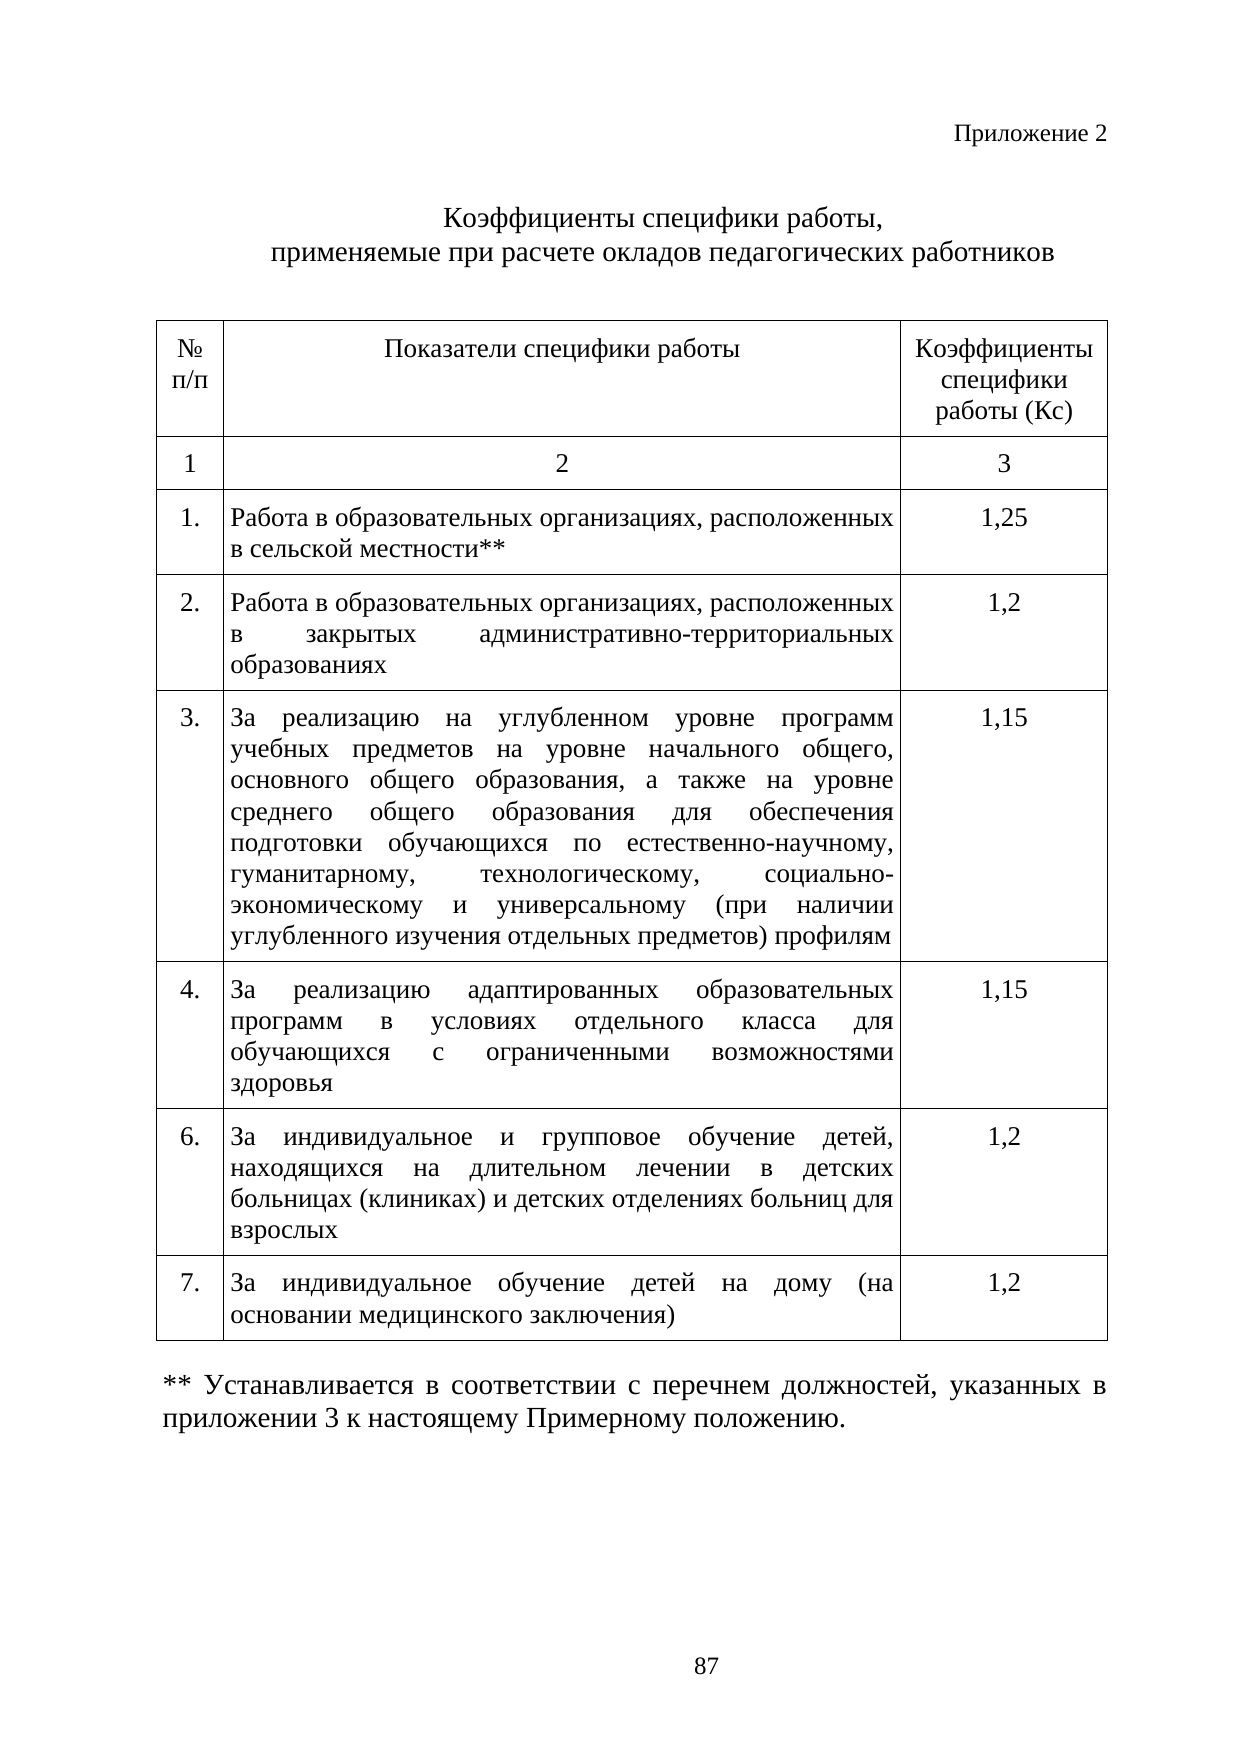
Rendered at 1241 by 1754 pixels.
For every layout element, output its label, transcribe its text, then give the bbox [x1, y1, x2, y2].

table_cell Работа в образовательных организациях, расположенных в сельской местности** [224, 490, 900, 574]
table_cell 1,15 [901, 691, 1107, 961]
table_cell За индивидуальное обучение детей на дому (на основании медицинского заключения) [224, 1256, 900, 1339]
table_cell 2 [224, 437, 900, 489]
table_cell Работа в образовательных организациях, расположенных в закрытых административно-территориальных образованиях [224, 575, 900, 690]
table_cell 3. [157, 691, 223, 961]
table_cell 6. [157, 1109, 223, 1255]
text Приложение 2 [837, 118, 1107, 147]
table_header № п/п [157, 321, 223, 436]
table_cell 1. [157, 490, 223, 574]
text ** Устанавливается в соответствии с перечнем должностей, указанных в приложении 3 к настоящему Примерному положению. [162, 1367, 1107, 1434]
table_cell За реализацию адаптированных образовательных программ в условиях отдельного класса для обучающихся с ограниченными возможностями здоровья [224, 962, 900, 1108]
table_cell 3 [901, 437, 1107, 489]
table_cell За реализацию на углубленном уровне программ учебных предметов на уровне начального общего, основного общего образования, а также на уровне среднего общего образования для обеспечения подготовки обучающихся по естественно-научному, гуманитарному, технологическому, социально-экономическому и универсальному (при наличии углубленного изучения отдельных предметов) профилям [224, 691, 900, 961]
table_cell 1,2 [901, 1109, 1107, 1255]
table_cell 7. [157, 1256, 223, 1339]
text применяемые при расчете окладов педагогических работников [162, 234, 1107, 267]
table_header Показатели специфики работы [224, 321, 900, 436]
table_cell 1,2 [901, 1256, 1107, 1339]
table_cell 1,25 [901, 490, 1107, 574]
table_cell 1,15 [901, 962, 1107, 1108]
table_cell 4. [157, 962, 223, 1108]
table_header Коэффициенты специфики работы (Кс) [901, 321, 1107, 436]
table_cell 2. [157, 575, 223, 690]
text Коэффициенты специфики работы, [162, 200, 1107, 234]
table_cell За индивидуальное и групповое обучение детей, находящихся на длительном лечении в детских больницах (клиниках) и детских отделениях больниц для взрослых [224, 1109, 900, 1255]
table_cell 1,2 [901, 575, 1107, 690]
table_cell 1 [157, 437, 223, 489]
